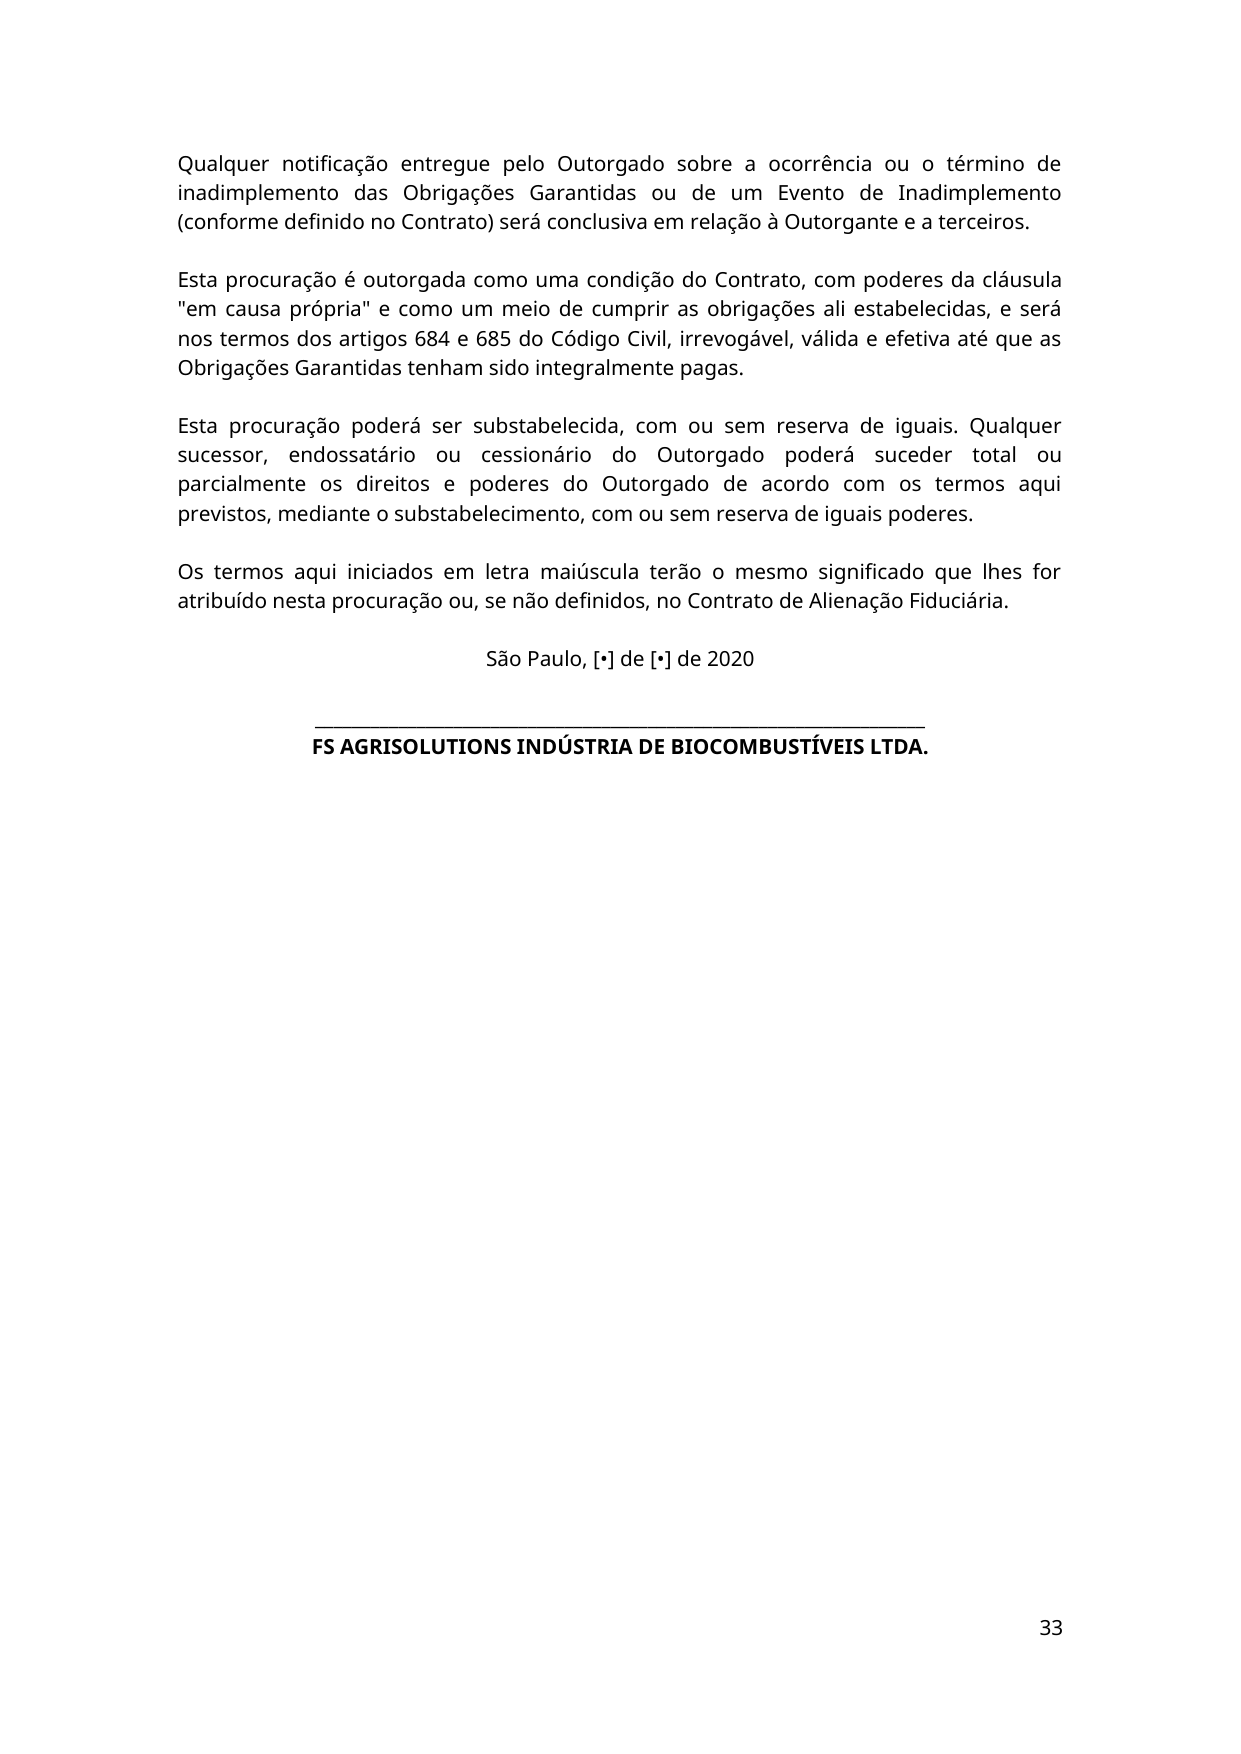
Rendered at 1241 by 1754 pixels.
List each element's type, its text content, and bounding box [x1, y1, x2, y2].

text __________________________________________________________________ [177, 702, 1063, 731]
text Os termos aqui iniciados em letra maiúscula terão o mesmo significado que lhes for atribuído nesta procuração ou, se não definidos, no Contrato de Alienação Fiduciária. [177, 556, 1063, 614]
text São Paulo, [•] de [•] de 2020 [177, 643, 1063, 673]
text Esta procuração é outorgada como uma condição do Contrato, com poderes da cláusula "em causa própria" e como um meio de cumprir as obrigações ali estabelecidas, e será nos termos dos artigos 684 e 685 do Código Civil, irrevogável, válida e efetiva até que as Obrigações Garantidas tenham sido integralmente pagas. [177, 264, 1063, 381]
text Esta procuração poderá ser substabelecida, com ou sem reserva de iguais. Qualquer sucessor, endossatário ou cessionário do Outorgado poderá suceder total ou parcialmente os direitos e poderes do Outorgado de acordo com os termos aqui previstos, mediante o substabelecimento, com ou sem reserva de iguais poderes. [177, 410, 1063, 527]
text FS AGRISOLUTIONS INDÚSTRIA DE BIOCOMBUSTÍVEIS LTDA. [177, 731, 1063, 760]
text Qualquer notificação entregue pelo Outorgado sobre a ocorrência ou o término de inadimplemento das Obrigações Garantidas ou de um Evento de Inadimplemento (conforme definido no Contrato) será conclusiva em relação à Outorgante e a terceiros. [177, 148, 1063, 235]
